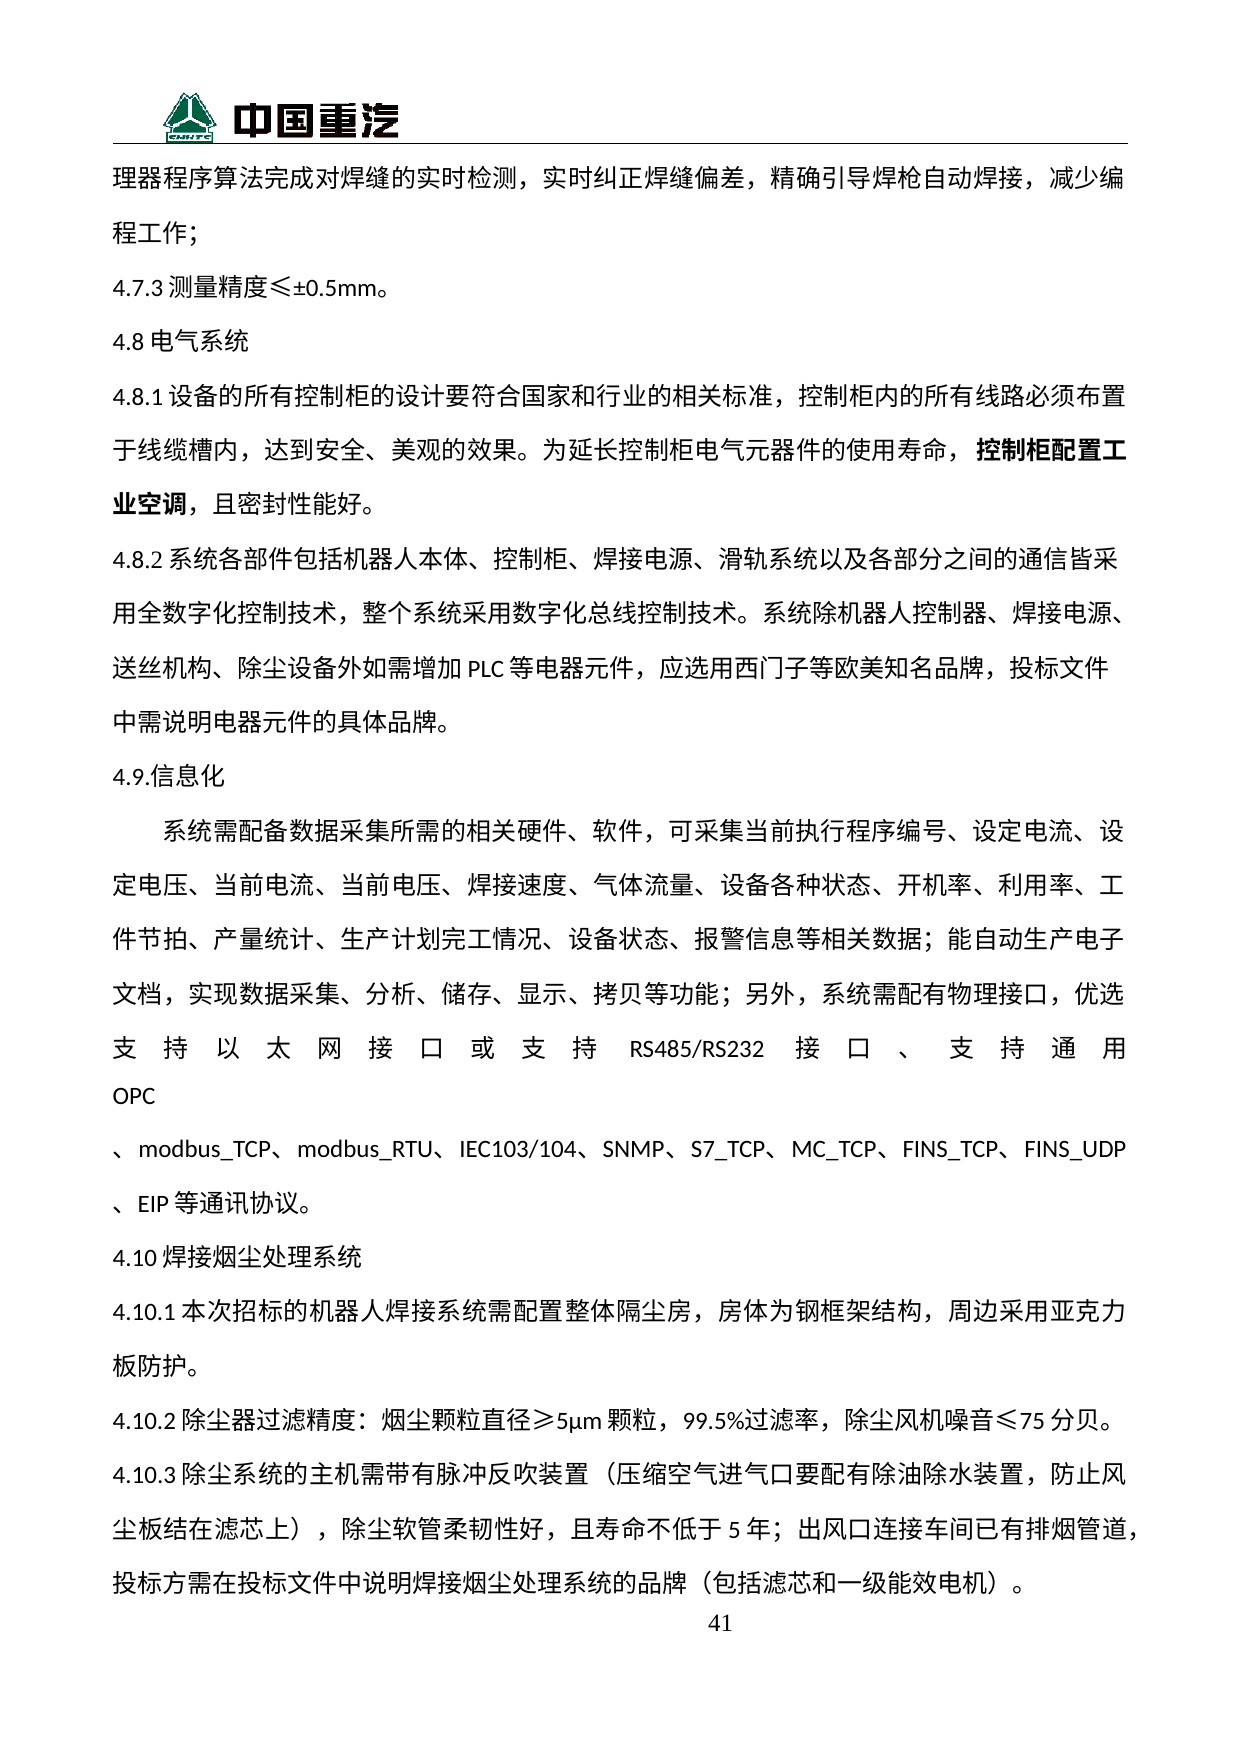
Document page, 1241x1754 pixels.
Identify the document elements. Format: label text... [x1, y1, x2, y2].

text 4.8.2系统各部件包括机器人本体、控制柜、焊接电源、滑轨系统以及各部分之间的通信皆采用全数字化控制技术，整个系统采用数字化总线控制技术。系统除机器人控制器、焊接电源、送丝机构、除尘设备外如需增加PLC等电器元件，应选用西门子等欧美知名品牌，投标文件中需说明电器元件的具体品牌。 [112, 539, 1128, 739]
text 4.7.3测量精度≤±0.5mm。 [112, 267, 1128, 304]
text 4.10焊接烟尘处理系统 [112, 1237, 1128, 1274]
text 系统需配备数据采集所需的相关硬件、软件，可采集当前执行程序编号、设定电流、设定电压、当前电流、当前电压、焊接速度、气体流量、设备各种状态、开机率、利用率、工件节拍、产量统计、生产计划完工情况、设备状态、报警信息等相关数据；能自动生产电子文档，实现数据采集、分析、储存、显示、拷贝等功能；另外，系统需配有物理接口，优选支持以太网接口或支持RS485/RS232接口、支持通用OPC、modbus_TCP、modbus_RTU、IEC103/104、SNMP、S7_TCP、MC_TCP、FINS_TCP、FINS_UDP、EIP等通讯协议。 [112, 811, 1128, 1219]
text 4.10.3除尘系统的主机需带有脉冲反吹装置（压缩空气进气口要配有除油除水装置，防止风尘板结在滤芯上），除尘软管柔韧性好，且寿命不低于5年；出风口连接车间已有排烟管道，投标方需在投标文件中说明焊接烟尘处理系统的品牌（包括滤芯和一级能效电机）。 [112, 1455, 1128, 1600]
picture [162, 88, 399, 143]
text 4.8.1设备的所有控制柜的设计要符合国家和行业的相关标准，控制柜内的所有线路必须布置于线缆槽内，达到安全、美观的效果。为延长控制柜电气元器件的使用寿命，控制柜配置工业空调，且密封性能好。 [112, 376, 1128, 521]
text 4.10.2除尘器过滤精度：烟尘颗粒直径≥5μm颗粒，99.5%过滤率，除尘风机噪音≤75分贝。 [112, 1401, 1128, 1437]
text 4.8电气系统 [112, 322, 1128, 358]
text 4.10.1本次招标的机器人焊接系统需配置整体隔尘房，房体为钢框架结构，周边采用亚克力板防护。 [112, 1292, 1128, 1382]
text 4.9.信息化 [112, 757, 1128, 793]
text 4.7.2采用激光视觉一体化相机用于焊缝跟踪，激光扫描区域内各个点的位置信息，经中央处理器程序算法完成对焊缝的实时检测，实时纠正焊缝偏差，精确引导焊枪自动焊接，减少编程工作； [112, 159, 1128, 249]
